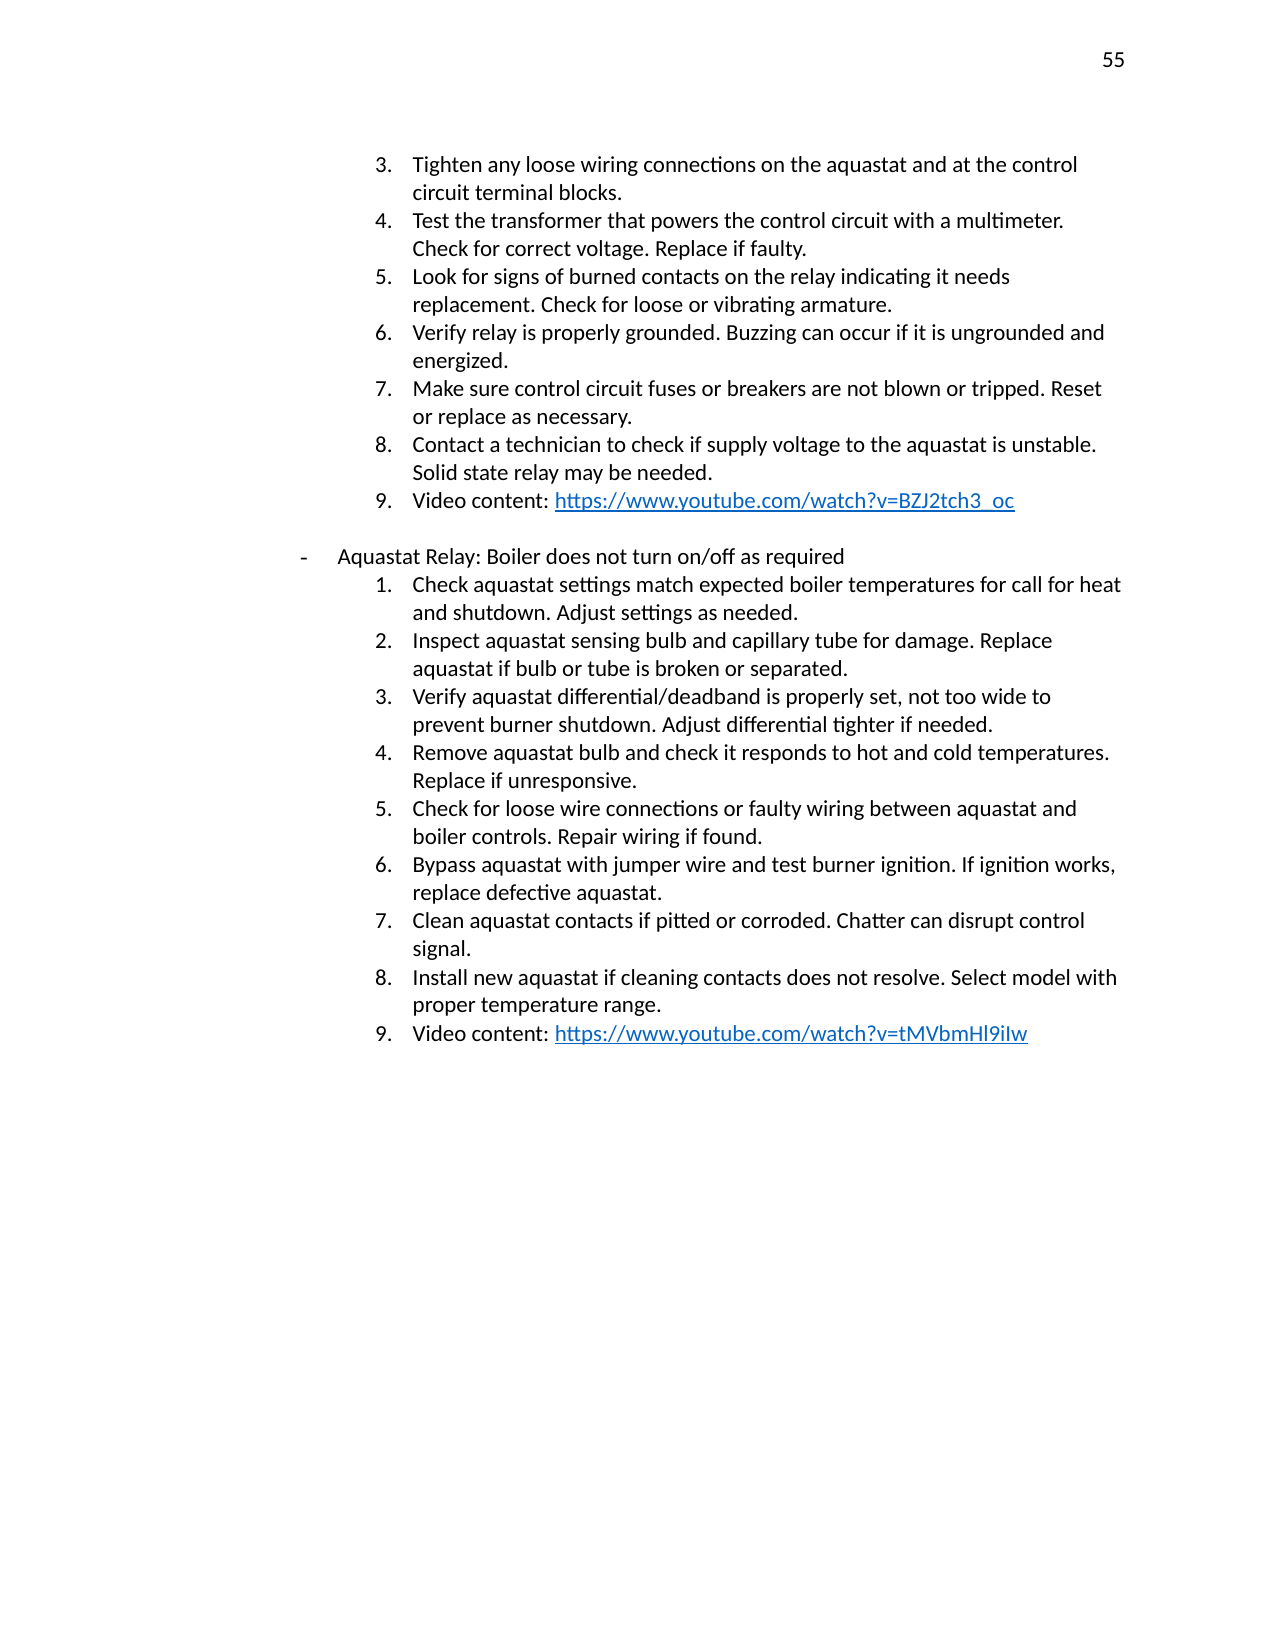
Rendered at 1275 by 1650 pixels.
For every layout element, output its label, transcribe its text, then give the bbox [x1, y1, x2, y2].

list Verify relay is properly grounded. Buzzing can occur if it is ungrounded and energized. [375, 318, 1125, 374]
list Check aquastat settings match expected boiler temperatures for call for heat and shutdown. Adjust settings as needed. [375, 570, 1125, 626]
list Test the transformer that powers the control circuit with a multimeter. Check for correct voltage. Replace if faulty. [375, 206, 1125, 262]
list Aquastat Relay: Boiler does not turn on/off as required [300, 542, 1125, 570]
list Contact a technician to check if supply voltage to the aquastat is unstable. Solid state relay may be needed. [375, 430, 1125, 486]
list Bypass aquastat with jumper wire and test burner ignition. If ignition works, replace defective aquastat. [375, 851, 1125, 907]
list Video content: https://www.youtube.com/watch?v=BZJ2tch3_oc [375, 486, 1125, 514]
list Video content: https://www.youtube.com/watch?v=tMVbmHl9iIw [375, 1019, 1125, 1047]
list Look for signs of burned contacts on the relay indicating it needs replacement. Check for loose or vibrating armature. [375, 262, 1125, 318]
list Inspect aquastat sensing bulb and capillary tube for damage. Replace aquastat if bulb or tube is broken or separated. [375, 626, 1125, 682]
list Install new aquastat if cleaning contacts does not resolve. Select model with proper temperature range. [375, 963, 1125, 1019]
list Check for loose wire connections or faulty wiring between aquastat and boiler controls. Repair wiring if found. [375, 794, 1125, 851]
list Make sure control circuit fuses or breakers are not blown or tripped. Reset or replace as necessary. [375, 374, 1125, 430]
list Remove aquastat bulb and check it responds to hot and cold temperatures. Replace if unresponsive. [375, 738, 1125, 794]
list Clean aquastat contacts if pitted or corroded. Chatter can disrupt control signal. [375, 907, 1125, 963]
list Verify aquastat differential/deadband is properly set, not too wide to prevent burner shutdown. Adjust differential tighter if needed. [375, 682, 1125, 738]
list Tighten any loose wiring connections on the aquastat and at the control circuit terminal blocks. [375, 150, 1125, 206]
